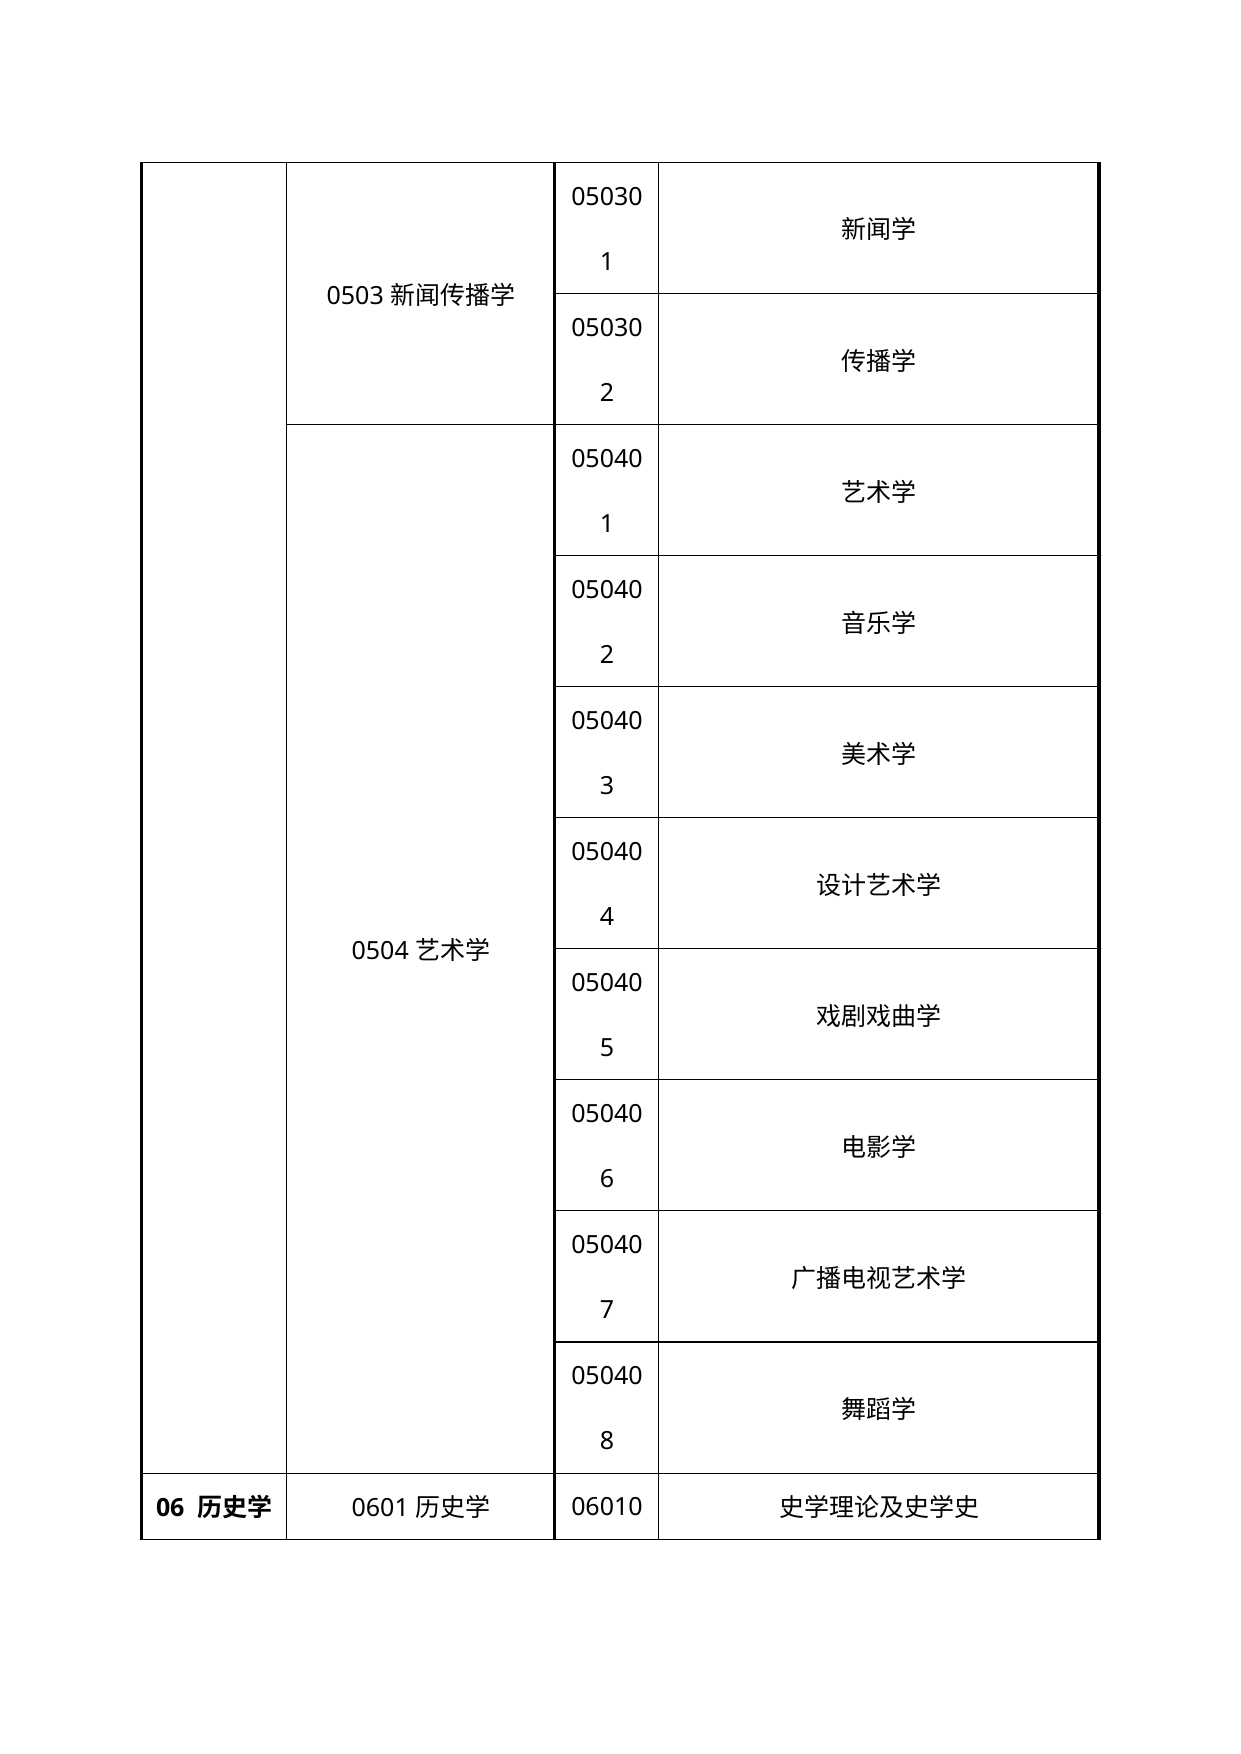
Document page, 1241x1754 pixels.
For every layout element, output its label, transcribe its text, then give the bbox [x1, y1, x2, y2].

table_cell 050408 [556, 1343, 658, 1472]
table_cell 0504 艺术学 [287, 425, 553, 1472]
table_cell 史学理论及史学史 [659, 1474, 1097, 1538]
table_cell 0503 新闻传播学 [287, 163, 553, 424]
table_cell 美术学 [659, 687, 1097, 817]
table_cell 戏剧戏曲学 [659, 949, 1097, 1079]
table_cell 传播学 [659, 294, 1097, 424]
table_cell 设计艺术学 [659, 818, 1097, 948]
table_cell 音乐学 [659, 556, 1097, 686]
table_cell 050404 [556, 818, 658, 948]
table_cell 广播电视艺术学 [659, 1211, 1097, 1341]
table_cell 060101 [556, 1474, 658, 1538]
table_cell 新闻学 [659, 163, 1097, 293]
table_cell 050403 [556, 687, 658, 817]
table_cell 舞蹈学 [659, 1343, 1097, 1472]
table_cell 电影学 [659, 1080, 1097, 1210]
table_cell 050407 [556, 1211, 658, 1341]
table_cell 0601 历史学 [287, 1474, 553, 1538]
table_cell 050302 [556, 294, 658, 424]
table_cell 050402 [556, 556, 658, 686]
table_cell 050406 [556, 1080, 658, 1210]
table_cell 06 历史学 [143, 1474, 286, 1538]
table_cell 050401 [556, 425, 658, 555]
table_cell 050301 [556, 163, 658, 293]
table_cell 050405 [556, 949, 658, 1079]
table_cell 艺术学 [659, 425, 1097, 555]
